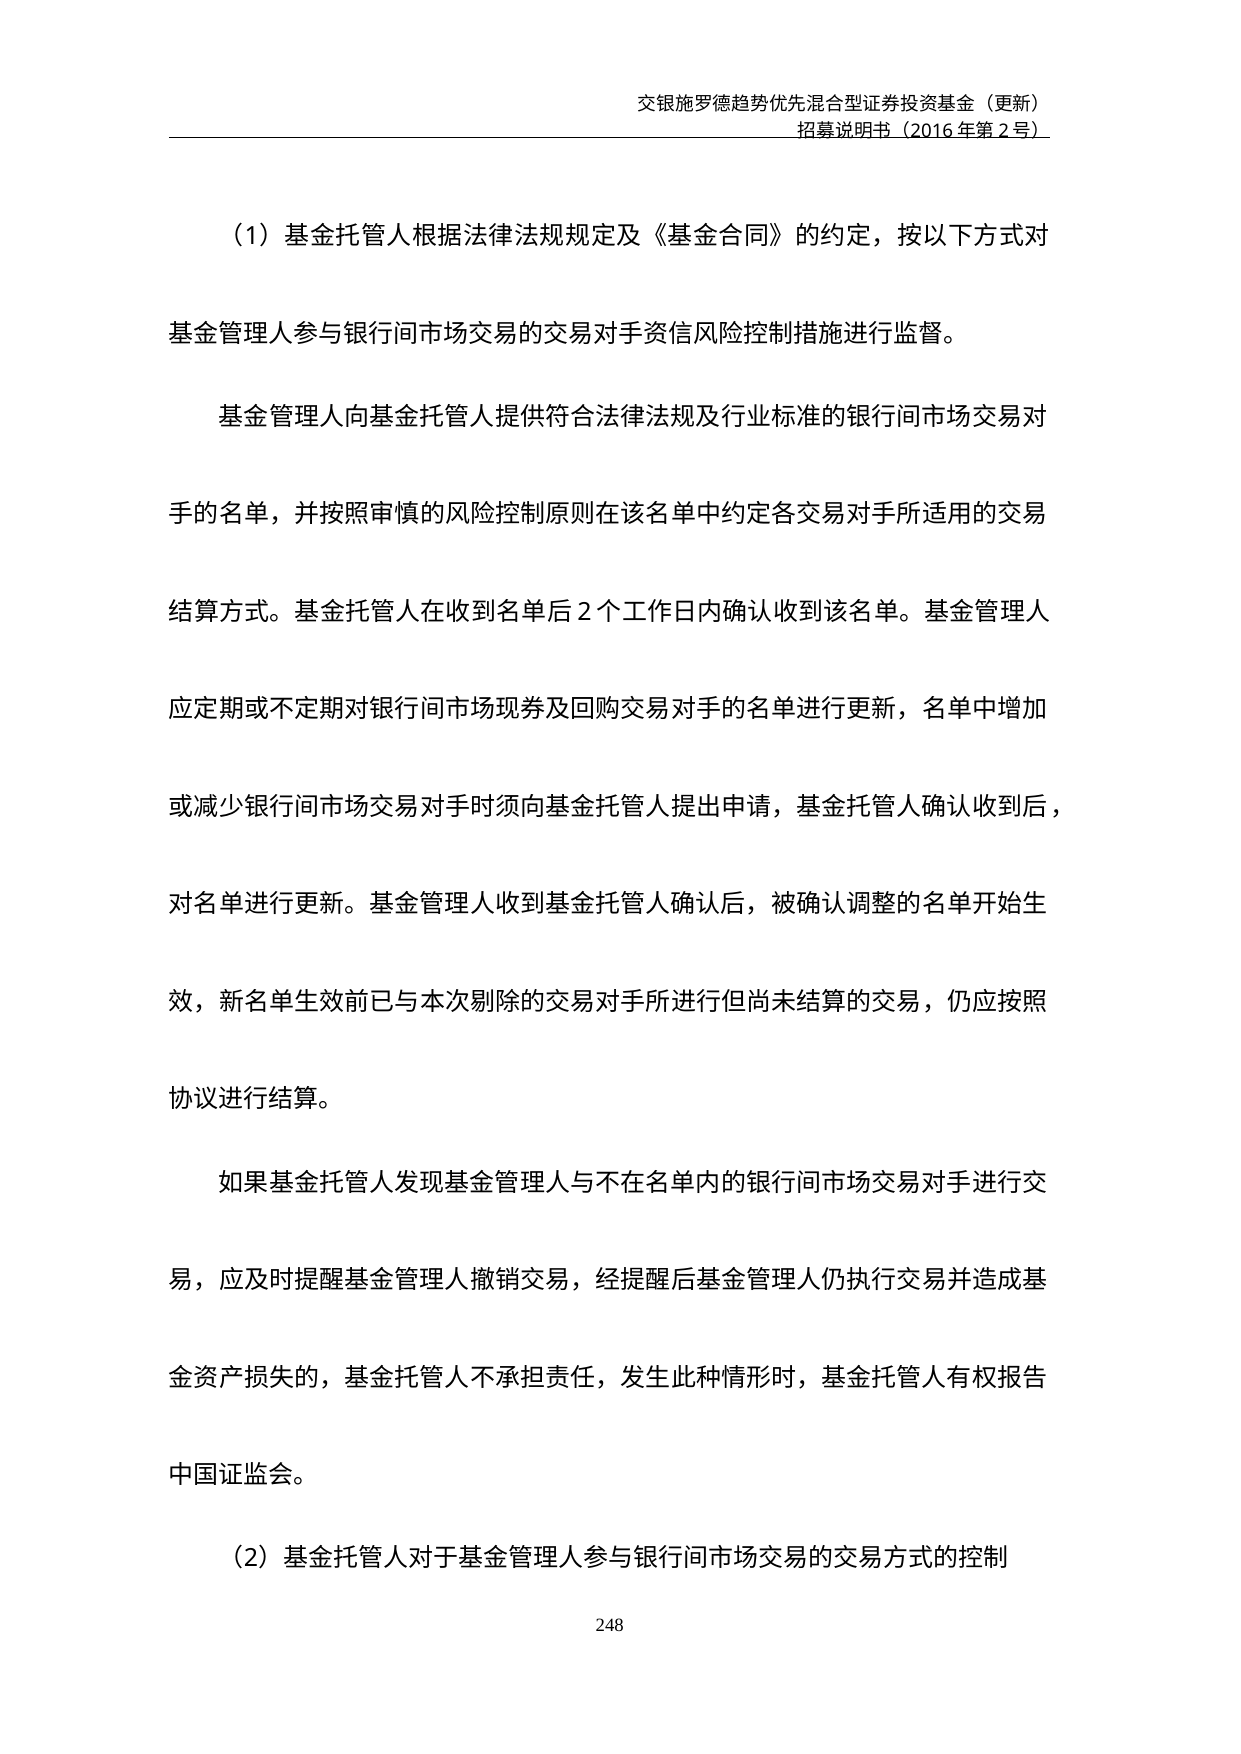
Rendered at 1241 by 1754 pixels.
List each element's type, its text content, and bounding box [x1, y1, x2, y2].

text 如果基金托管人发现基金管理人与不在名单内的银行间市场交易对手进行交易，应及时提醒基金管理人撤销交易，经提醒后基金管理人仍执行交易并造成基金资产损失的，基金托管人不承担责任，发生此种情形时，基金托管人有权报告中国证监会。 [169, 1148, 1050, 1505]
text （2）基金托管人对于基金管理人参与银行间市场交易的交易方式的控制 [169, 1523, 1050, 1588]
text 基金管理人向基金托管人提供符合法律法规及行业标准的银行间市场交易对手的名单，并按照审慎的风险控制原则在该名单中约定各交易对手所适用的交易结算方式。基金托管人在收到名单后2个工作日内确认收到该名单。基金管理人应定期或不定期对银行间市场现券及回购交易对手的名单进行更新，名单中增加或减少银行间市场交易对手时须向基金托管人提出申请，基金托管人确认收到后，对名单进行更新。基金管理人收到基金托管人确认后，被确认调整的名单开始生效，新名单生效前已与本次剔除的交易对手所进行但尚未结算的交易，仍应按照协议进行结算。 [169, 382, 1050, 1129]
text （1）基金托管人根据法律法规规定及《基金合同》的约定，按以下方式对基金管理人参与银行间市场交易的交易对手资信风险控制措施进行监督。 [169, 201, 1050, 364]
